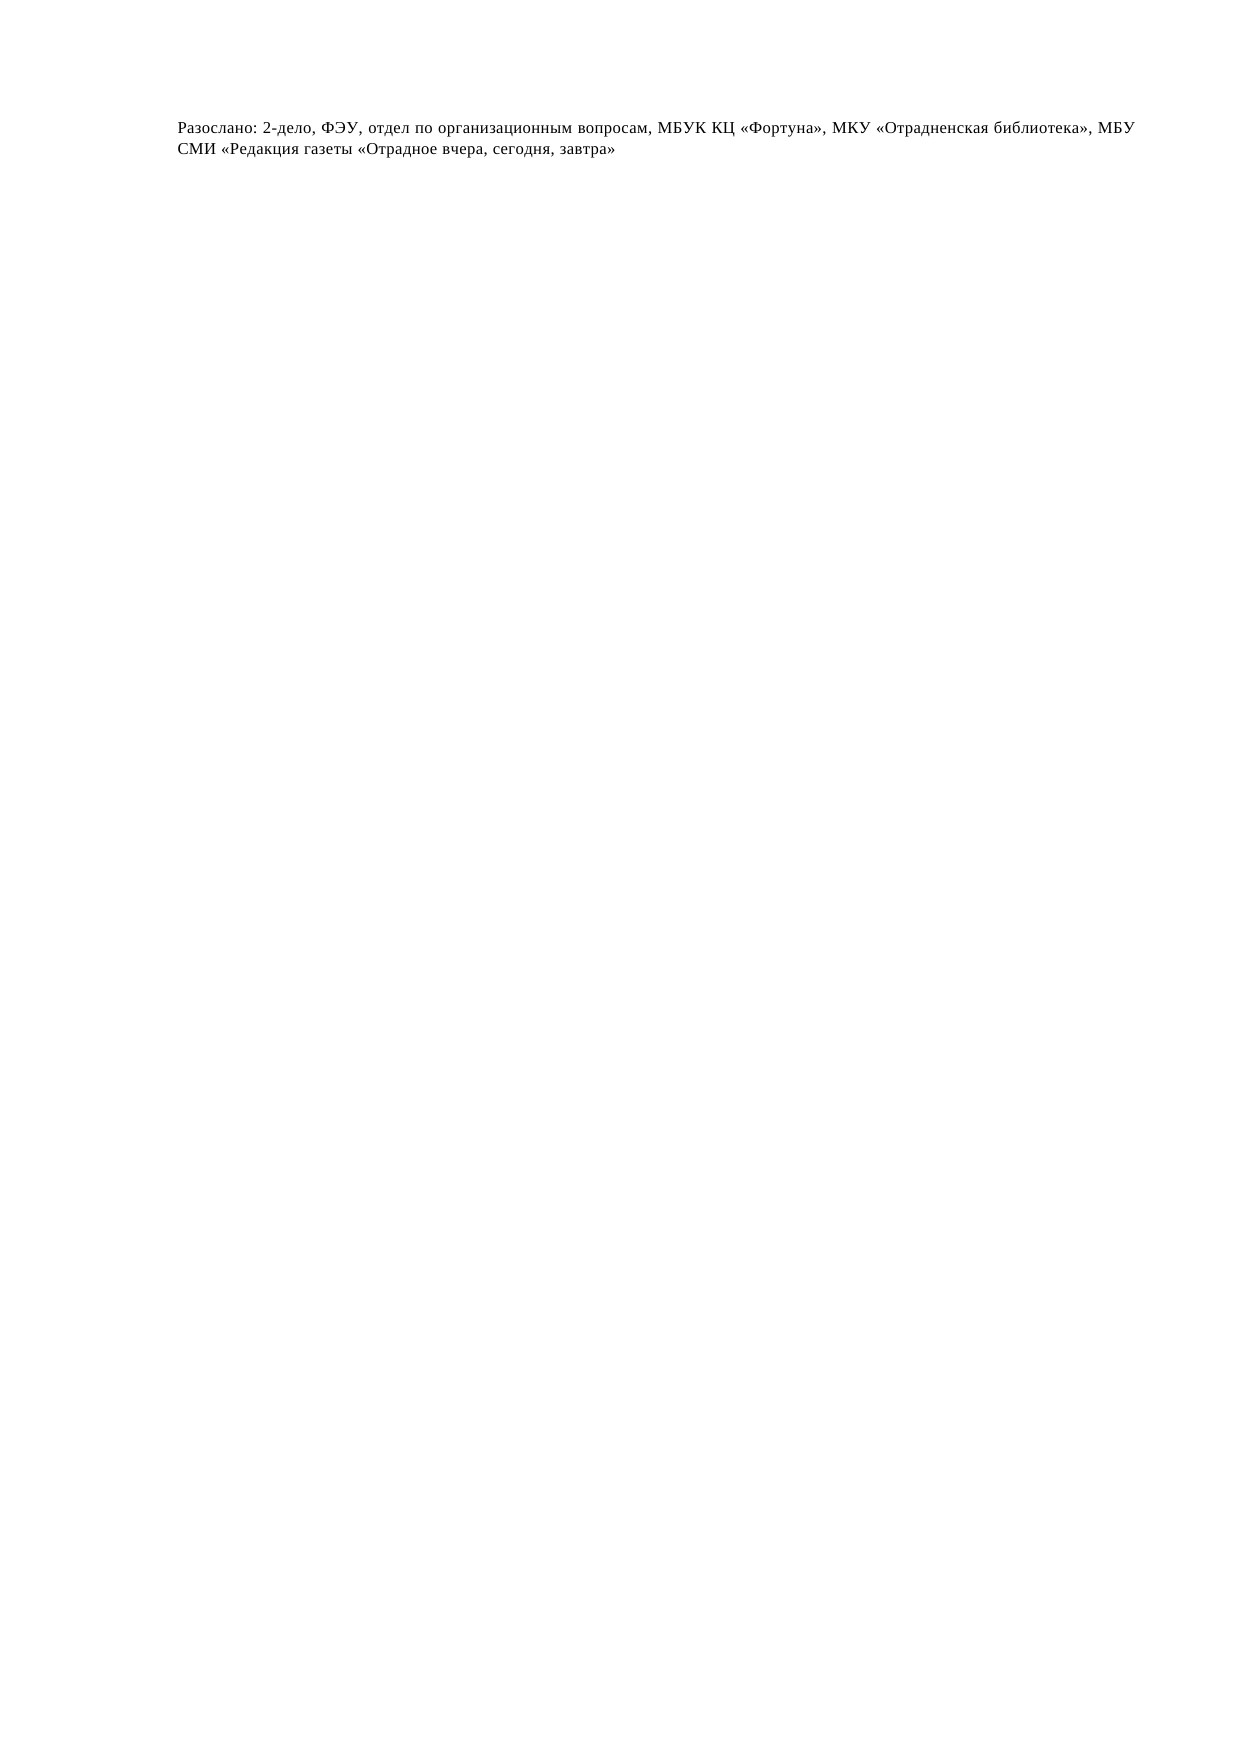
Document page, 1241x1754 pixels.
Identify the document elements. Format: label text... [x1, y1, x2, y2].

text Разослано: 2-дело, ФЭУ, отдел по организационным вопросам, МБУК КЦ «Фортуна», МКУ «Отрадненская библиотека», МБУ СМИ «Редакция газеты «Отрадное вчера, сегодня, завтра» [177, 118, 1137, 158]
